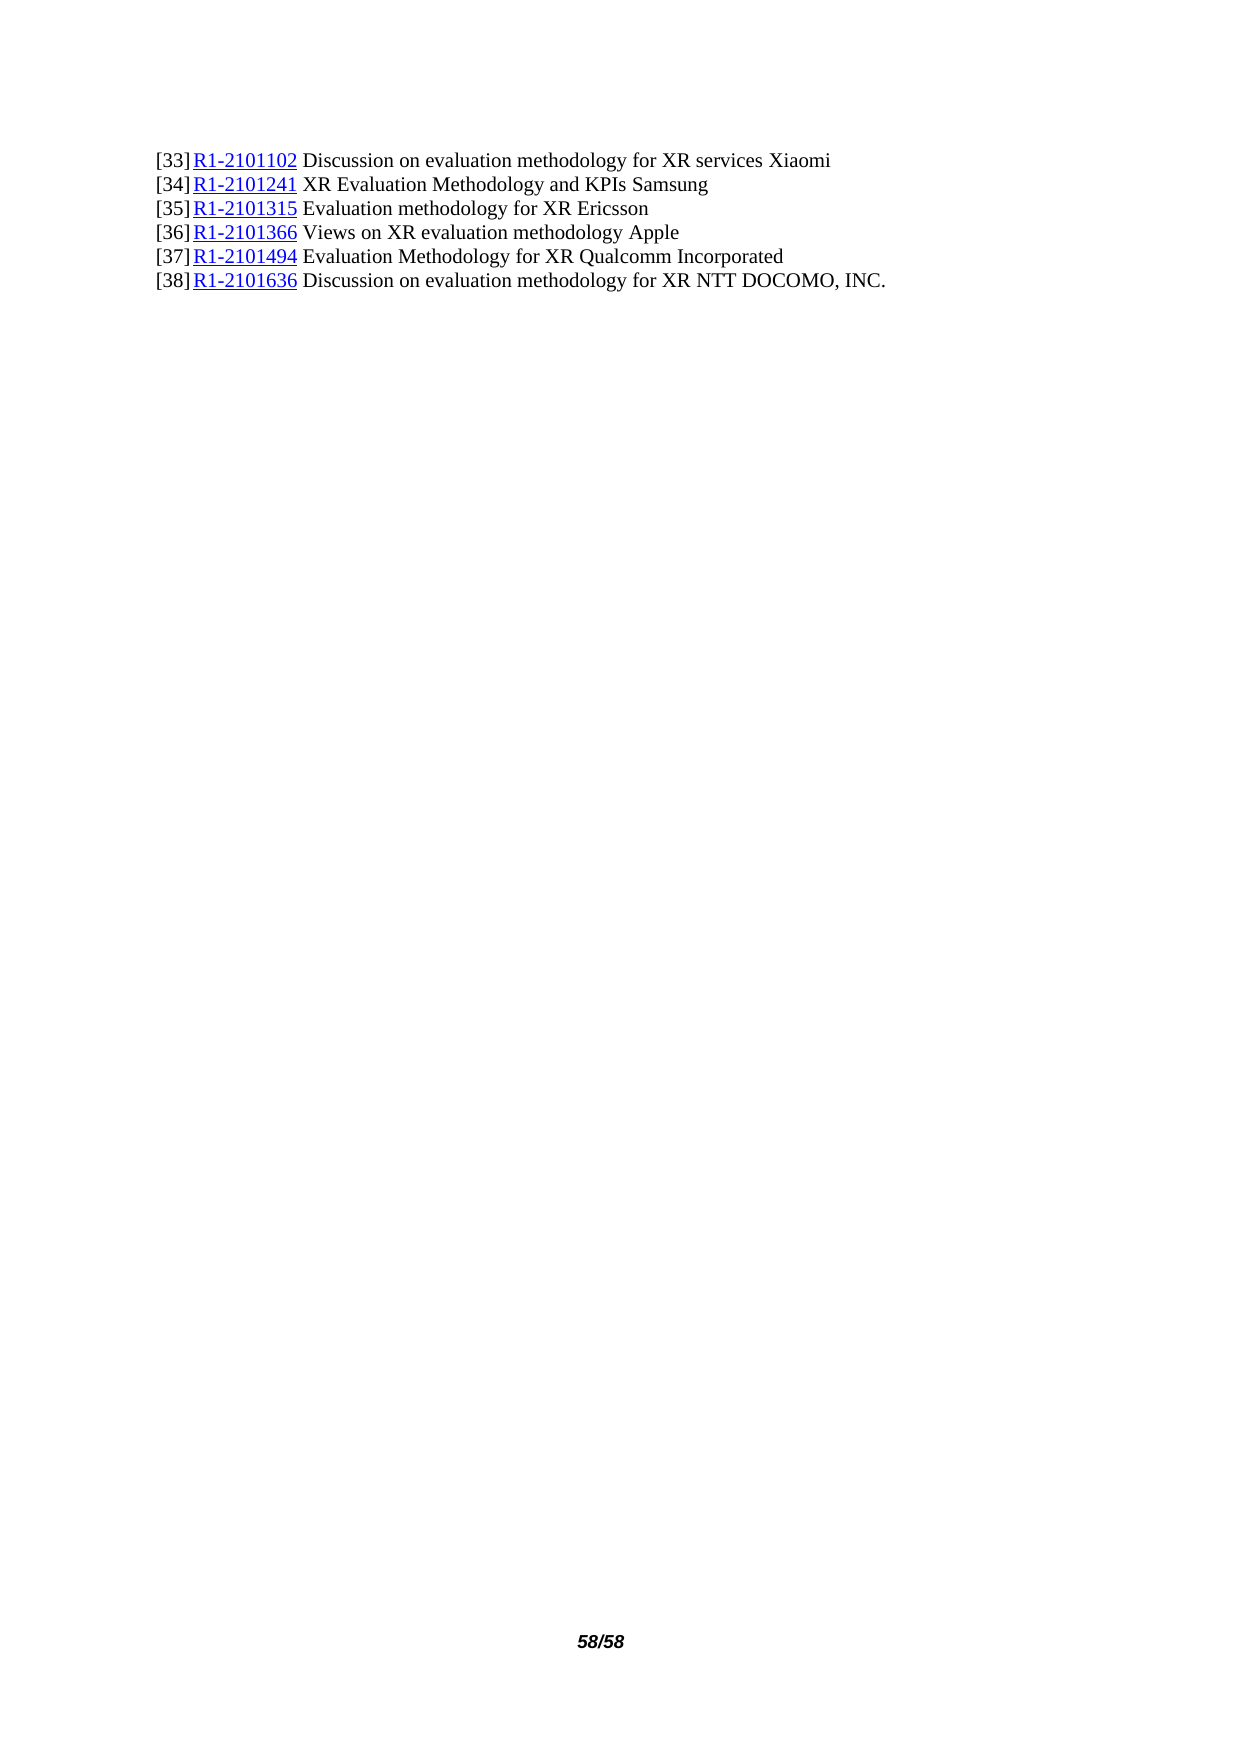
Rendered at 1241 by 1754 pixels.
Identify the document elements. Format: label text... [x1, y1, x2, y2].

list R1-2101315 Evaluation methodology for XR Ericsson [156, 196, 1122, 220]
list R1-2101366 Views on XR evaluation methodology Apple [156, 220, 1122, 244]
list R1-2101102 Discussion on evaluation methodology for XR services Xiaomi [156, 148, 1122, 172]
list R1-2101636 Discussion on evaluation methodology for XR NTT DOCOMO, INC. [156, 268, 1122, 292]
list R1-2101241 XR Evaluation Methodology and KPIs Samsung [156, 172, 1122, 196]
list R1-2101494 Evaluation Methodology for XR Qualcomm Incorporated [156, 244, 1122, 268]
